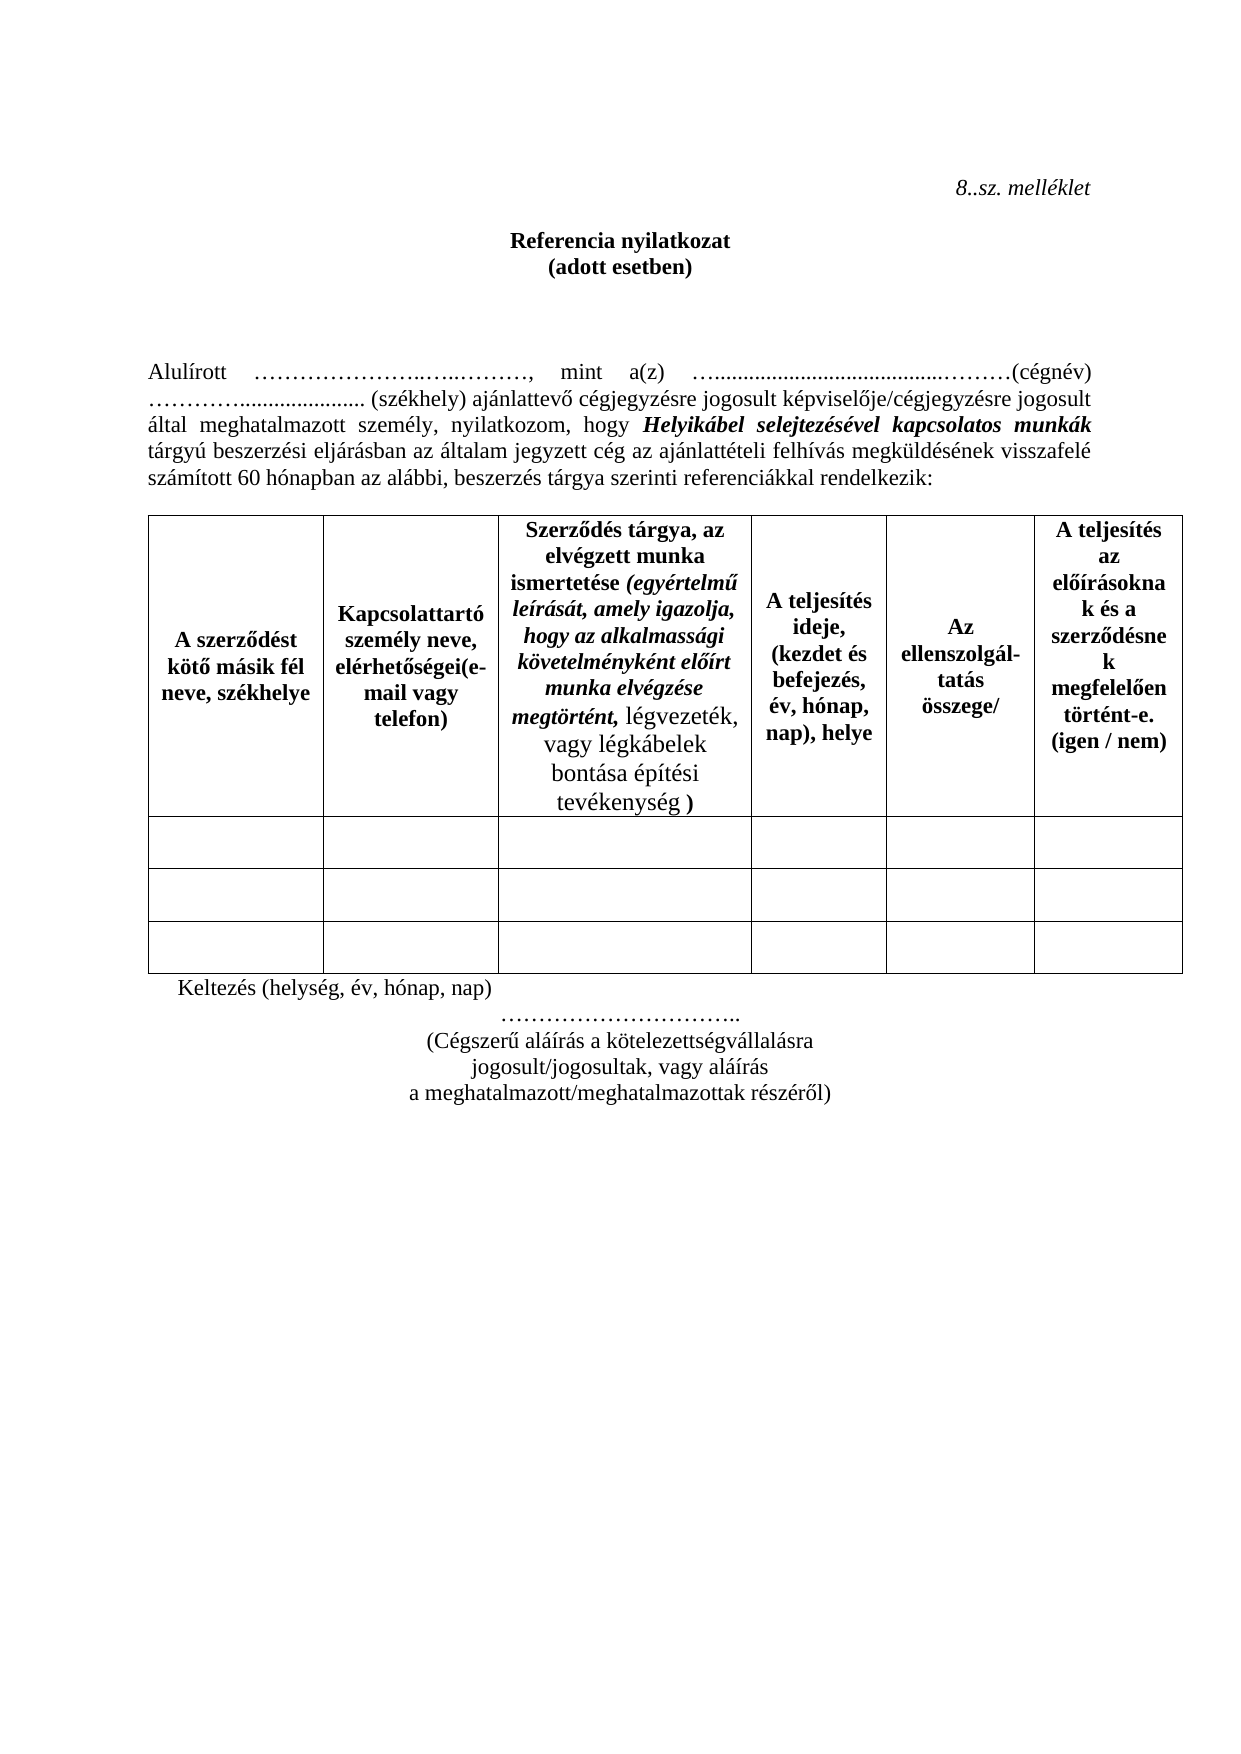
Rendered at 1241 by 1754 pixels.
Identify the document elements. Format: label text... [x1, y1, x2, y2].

text ………………………….. [148, 1000, 1093, 1027]
text Keltezés (helység, év, hónap, nap) [177, 974, 1093, 1000]
table_header A teljesítés az előírásoknak és a szerződésnek megfelelően történt-e. (igen / nem) [1035, 516, 1182, 816]
table_cell [499, 869, 751, 921]
table_cell [887, 922, 1034, 973]
text (adott esetben) [148, 253, 1093, 279]
table_cell [887, 817, 1034, 868]
table_cell [324, 817, 498, 868]
table_cell [324, 922, 498, 973]
table_header Szerződés tárgya, az elvégzett munka ismertetése (egyértelmű leírását, amely igazolja, hogy az alkalmassági követelményként előírt munka elvégzése megtörtént, légvezeték, vagy légkábelek bontása építési tevékenység ) [499, 516, 751, 816]
table_cell [499, 817, 751, 868]
table_cell [752, 817, 886, 868]
text (Cégszerű aláírás a kötelezettségvállalásra [148, 1027, 1093, 1053]
table_cell [324, 869, 498, 921]
text jogosult/jogosultak, vagy aláírás [148, 1053, 1093, 1079]
table_cell [752, 869, 886, 921]
text Alulírott …………………..…..………, mint a(z) …........................................………(cégnév) …………...................... (székhely) ajánlattevő cégjegyzésre jogosult képviselője/cégjegyzésre jogosult által meghatalmazott személy, nyilatkozom, hogy Helyikábel selejtezésével kapcsolatos munkák tárgyú beszerzési eljárásban az általam jegyzett cég az ajánlattételi felhívás megküldésének visszafelé számított 60 hónapban az alábbi, beszerzés tárgya szerinti referenciákkal rendelkezik: [148, 358, 1093, 490]
table_cell [149, 817, 323, 868]
table_cell [1035, 922, 1182, 973]
text 8..sz. melléklet [148, 174, 1093, 200]
table_cell [1035, 817, 1182, 868]
text Referencia nyilatkozat [148, 227, 1093, 253]
text a meghatalmazott/meghatalmazottak részéről) [148, 1079, 1093, 1106]
table_header Az ellenszolgál-tatás összege/ [887, 516, 1034, 816]
table_cell [887, 869, 1034, 921]
table_header A szerződést kötő másik fél neve, székhelye [149, 516, 323, 816]
table_header A teljesítés ideje, (kezdet és befejezés, év, hónap, nap), helye [752, 516, 886, 816]
table_cell [149, 922, 323, 973]
table_cell [1035, 869, 1182, 921]
table_cell [149, 869, 323, 921]
table_header Kapcsolattartó személy neve, elérhetőségei(e-mail vagy telefon) [324, 516, 498, 816]
table_cell [752, 922, 886, 973]
table_cell [499, 922, 751, 973]
